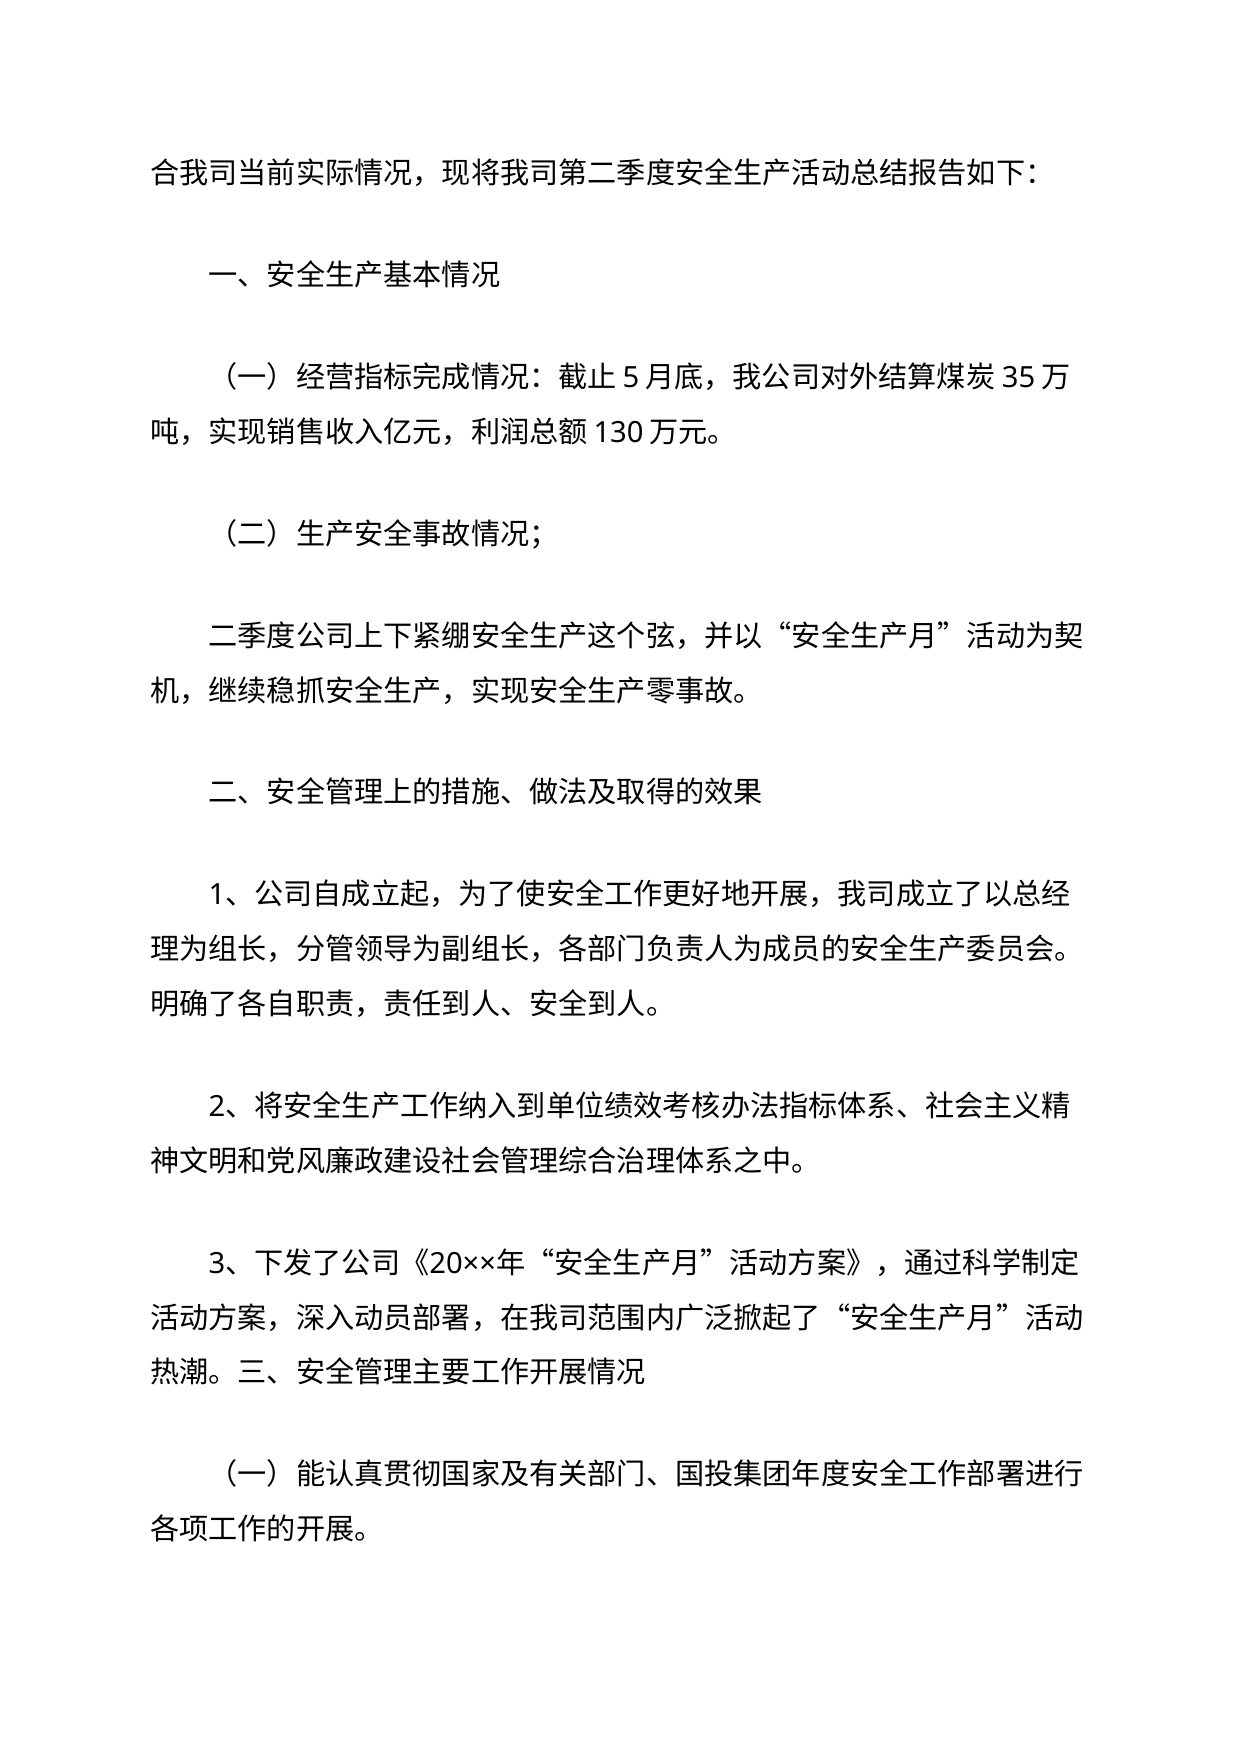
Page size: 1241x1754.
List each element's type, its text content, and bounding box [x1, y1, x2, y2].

text 二、安全管理上的措施、做法及取得的效果 [150, 769, 1090, 811]
text 1、公司自成立起，为了使安全工作更好地开展，我司成立了以总经理为组长，分管领导为副组长，各部门负责人为成员的安全生产委员会。明确了各自职责，责任到人、安全到人。 [150, 871, 1090, 1023]
text （一）能认真贯彻国家及有关部门、国投集团年度安全工作部署进行各项工作的开展。 [150, 1451, 1090, 1548]
text 一、安全生产基本情况 [150, 252, 1090, 294]
text （二）生产安全事故情况； [150, 511, 1090, 553]
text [150, 150, 1090, 192]
text 二季度公司上下紧绷安全生产这个弦，并以“安全生产月”活动为契机，继续稳抓安全生产，实现安全生产零事故。 [150, 612, 1090, 709]
text （一）经营指标完成情况：截止5月底，我公司对外结算煤炭 35万吨，实现销售收入亿元，利润总额130万元。 [150, 353, 1090, 451]
text 2、将安全生产工作纳入到单位绩效考核办法指标体系、社会主义精神文明和党风廉政建设社会管理综合治理体系之中。 [150, 1082, 1090, 1180]
text 3、下发了公司《20××年“安全生产月”活动方案》，通过科学制定活动方案，深入动员部署，在我司范围内广泛掀起了“安全生产月”活动热潮。三、安全管理主要工作开展情况 [150, 1239, 1090, 1391]
